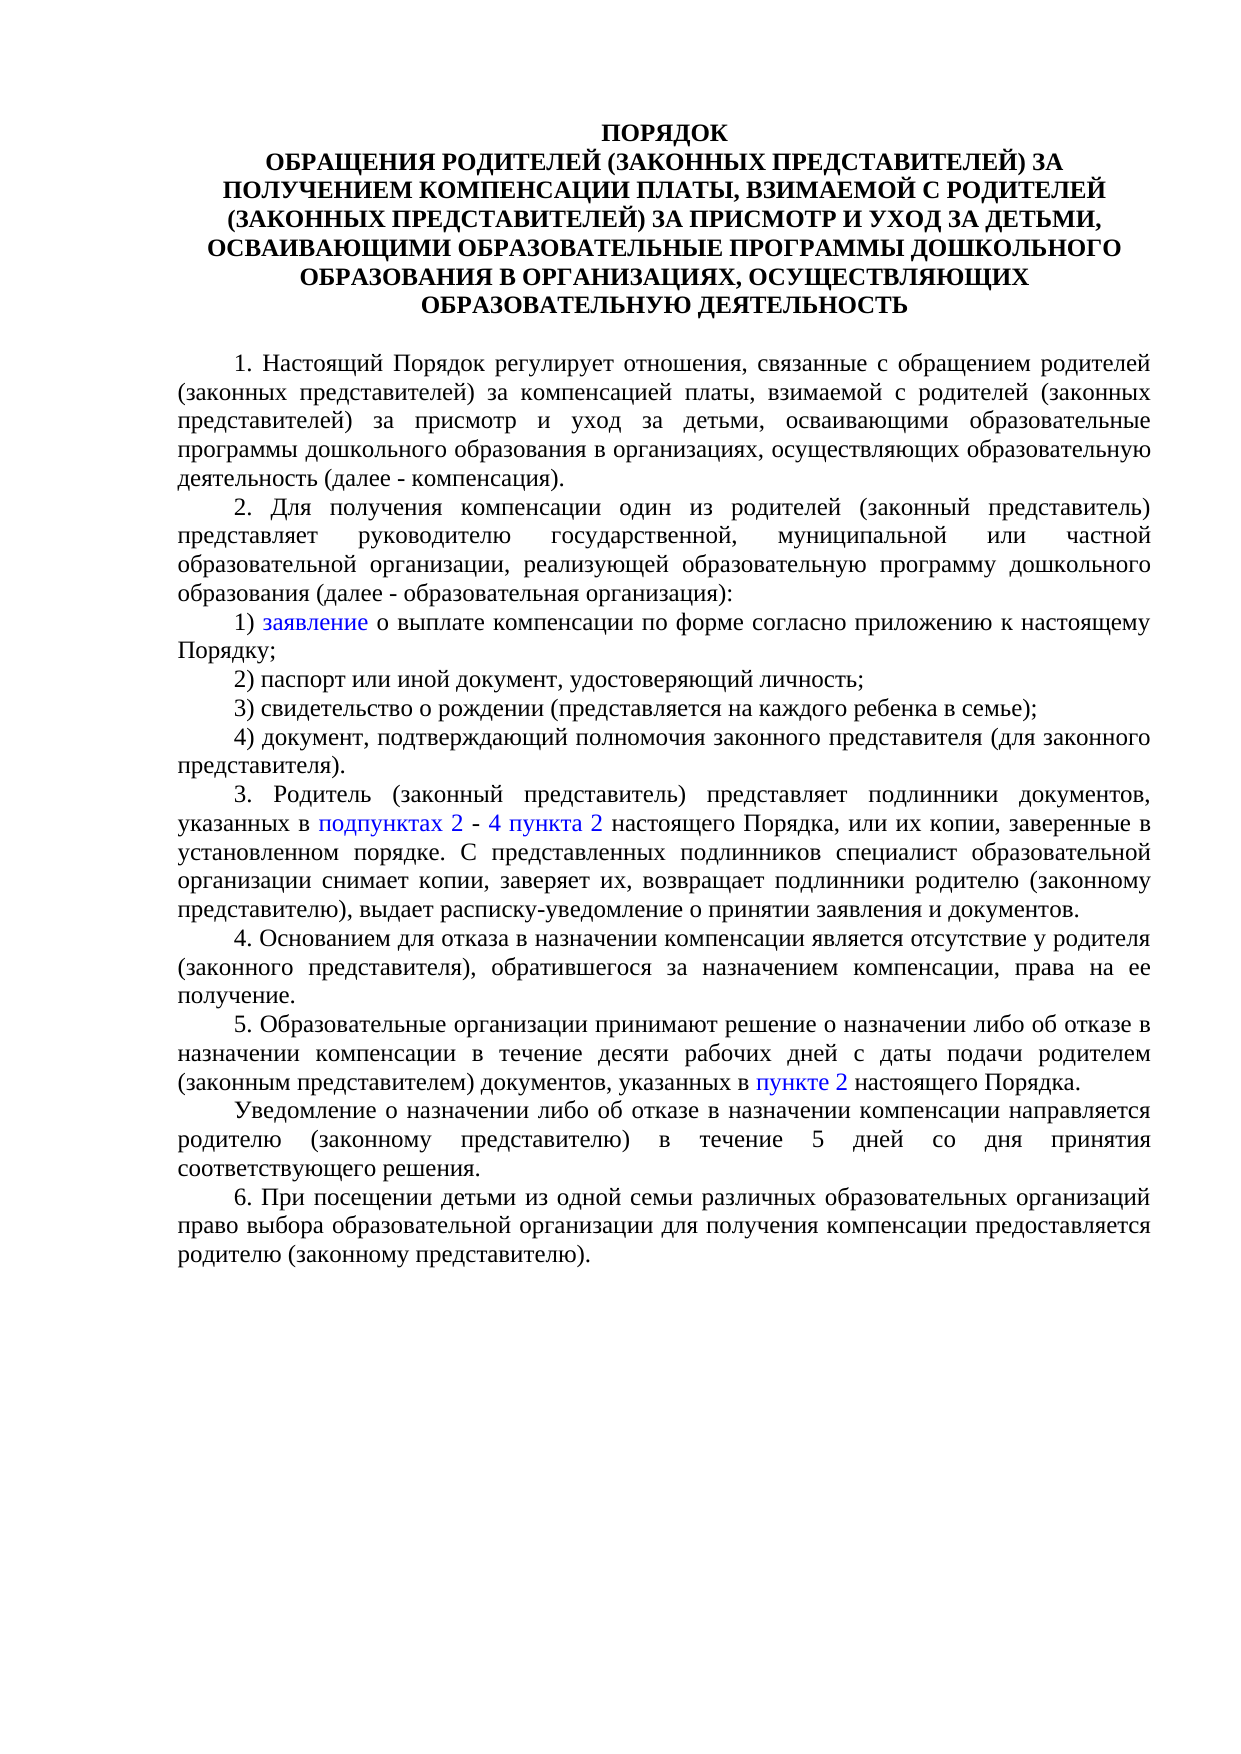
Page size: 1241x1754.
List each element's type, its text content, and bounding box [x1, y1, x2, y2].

text 2. Для получения компенсации один из родителей (законный представитель) представляет руководителю государственной, муниципальной или частной образовательной организации, реализующей образовательную программу дошкольного образования (далее - образовательная организация): [177, 492, 1152, 607]
text 4. Основанием для отказа в назначении компенсации является отсутствие у родителя (законного представителя), обратившегося за назначением компенсации, права на ее получение. [177, 923, 1152, 1009]
text 4) документ, подтверждающий полномочия законного представителя (для законного представителя). [177, 722, 1152, 779]
text Уведомление о назначении либо об отказе в назначении компенсации направляется родителю (законному представителю) в течение 5 дней со дня принятия соответствующего решения. [177, 1096, 1152, 1182]
text 3. Родитель (законный представитель) представляет подлинники документов, указанных в подпунктах 2 - 4 пункта 2 настоящего Порядка, или их копии, заверенные в установленном порядке. С представленных подлинников специалист образовательной организации снимает копии, заверяет их, возвращает подлинники родителю (законному представителю), выдает расписку-уведомление о принятии заявления и документов. [177, 779, 1152, 923]
text 5. Образовательные организации принимают решение о назначении либо об отказе в назначении компенсации в течение десяти рабочих дней с даты подачи родителем (законным представителем) документов, указанных в пункте 2 настоящего Порядка. [177, 1009, 1152, 1096]
text 1) заявление о выплате компенсации по форме согласно приложению к настоящему Порядку; [177, 607, 1152, 664]
text 3) свидетельство о рождении (представляется на каждого ребенка в семье); [177, 693, 1152, 722]
text ОБРАЩЕНИЯ РОДИТЕЛЕЙ (ЗАКОННЫХ ПРЕДСТАВИТЕЛЕЙ) ЗА ПОЛУЧЕНИЕМ КОМПЕНСАЦИИ ПЛАТЫ, ВЗИМАЕМОЙ С РОДИТЕЛЕЙ (ЗАКОННЫХ ПРЕДСТАВИТЕЛЕЙ) ЗА ПРИСМОТР И УХОД ЗА ДЕТЬМИ, ОСВАИВАЮЩИМИ ОБРАЗОВАТЕЛЬНЫЕ ПРОГРАММЫ ДОШКОЛЬНОГО ОБРАЗОВАНИЯ В ОРГАНИЗАЦИЯХ, ОСУЩЕСТВЛЯЮЩИХ ОБРАЗОВАТЕЛЬНУЮ ДЕЯТЕЛЬНОСТЬ [177, 147, 1152, 319]
text 2) паспорт или иной документ, удостоверяющий личность; [177, 664, 1152, 693]
text 1. Настоящий Порядок регулирует отношения, связанные с обращением родителей (законных представителей) за компенсацией платы, взимаемой с родителей (законных представителей) за присмотр и уход за детьми, осваивающими образовательные программы дошкольного образования в организациях, осуществляющих образовательную деятельность (далее - компенсация). [177, 348, 1152, 492]
text 6. При посещении детьми из одной семьи различных образовательных организаций право выбора образовательной организации для получения компенсации предоставляется родителю (законному представителю). [177, 1182, 1152, 1268]
text ПОРЯДОК [177, 118, 1152, 147]
